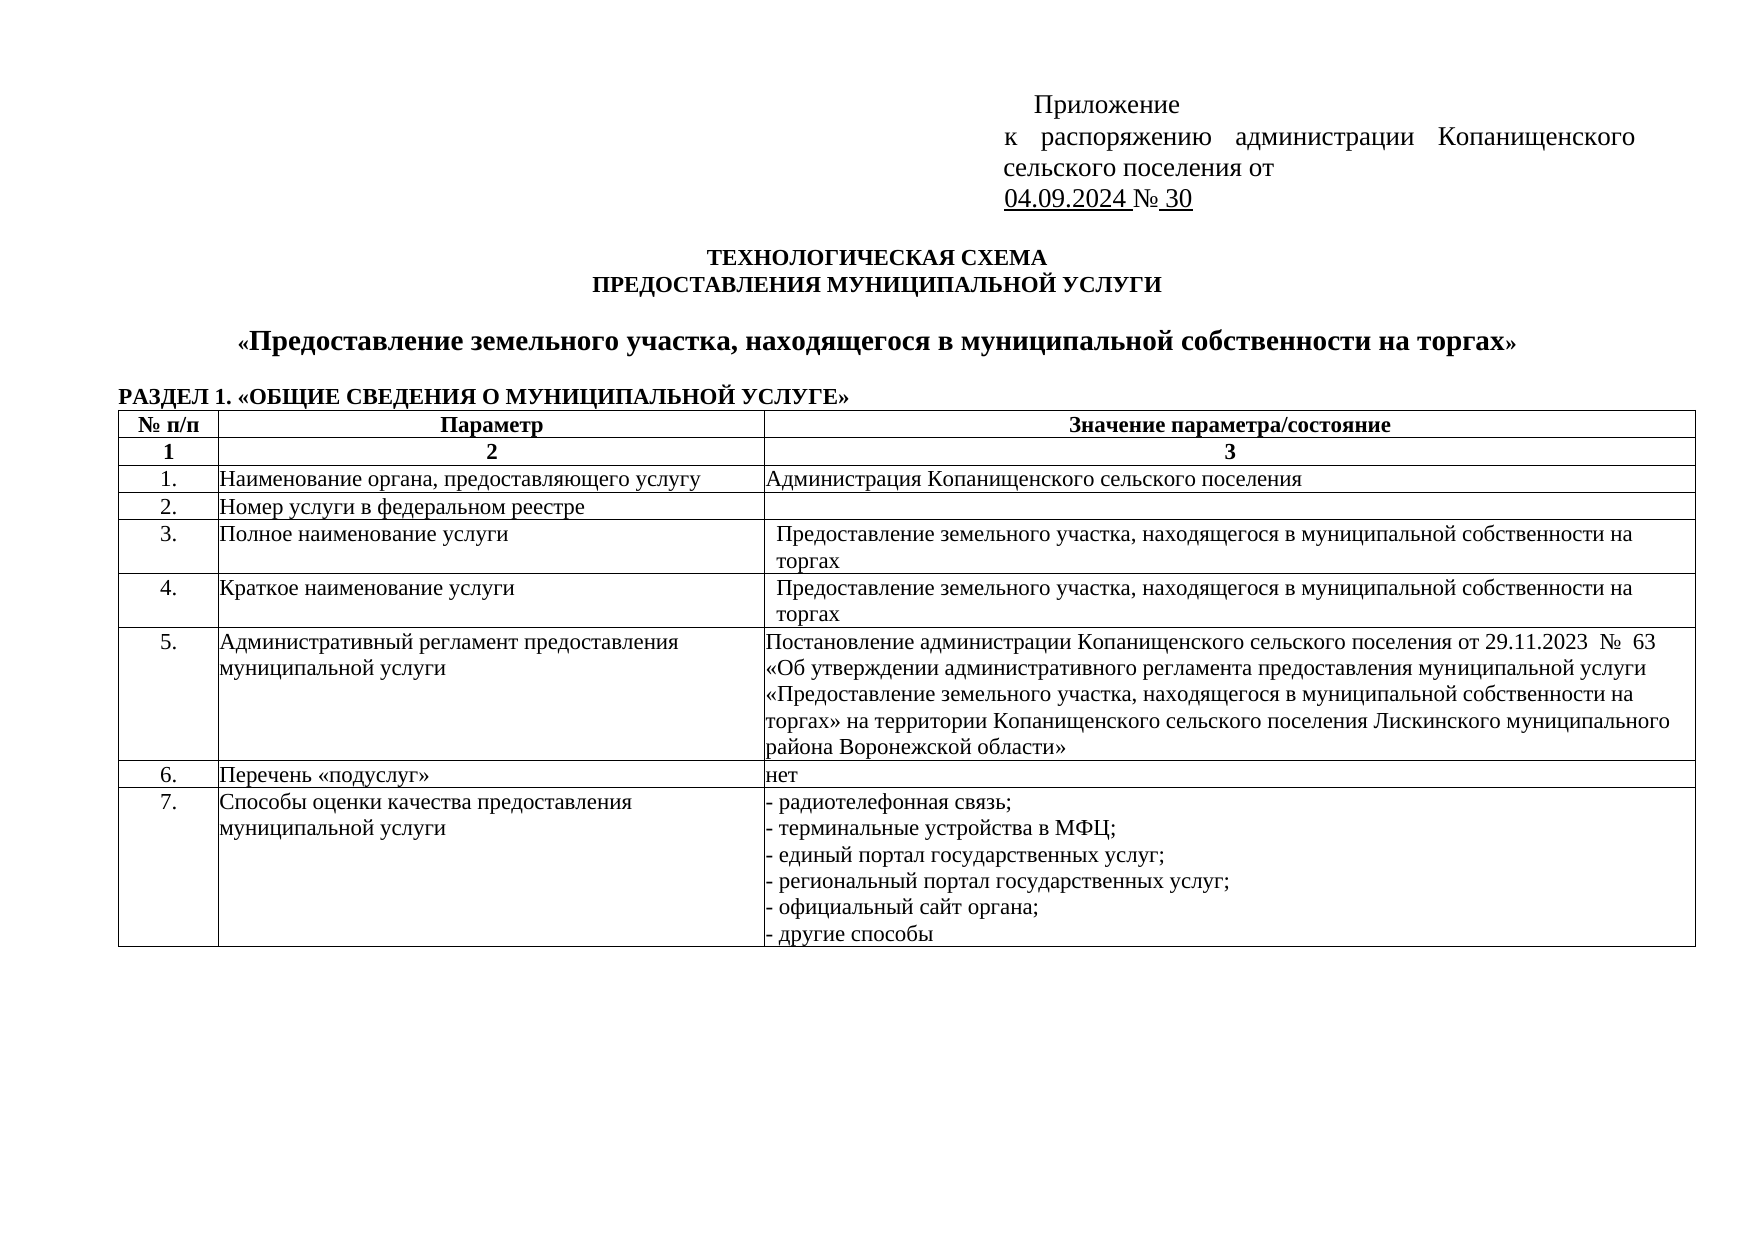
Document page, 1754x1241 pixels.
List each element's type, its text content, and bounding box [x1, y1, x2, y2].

table_cell 2 [219, 438, 764, 464]
table_cell 1. [119, 466, 218, 492]
table_cell 5. [119, 628, 218, 759]
text ПРЕДОСТАВЛЕНИЯ МУНИЦИПАЛЬНОЙ УСЛУГИ [118, 271, 1636, 297]
table_cell - радиотелефонная связь; - терминальные устройства в МФЦ; - единый портал государственных услуг; - региональный портал государственных услуг; - официальный сайт органа; - другие способы [765, 788, 1695, 946]
text 04.09.2024 № 30 [1003, 182, 1636, 213]
table_cell Способы оценки качества предоставления муниципальной услуги [219, 788, 764, 946]
text Приложение [1003, 89, 1636, 120]
table_cell Номер услуги в федеральном реестре [219, 493, 764, 519]
table_cell 4. [119, 574, 218, 627]
text к распоряжению администрации Копанищенского сельского поселения от [1003, 120, 1636, 182]
table_cell Перечень «подуслуг» [219, 761, 764, 787]
text РАЗДЕЛ 1. «ОБЩИЕ СВЕДЕНИЯ О МУНИЦИПАЛЬНОЙ УСЛУГЕ» [118, 383, 1636, 410]
table_cell Предоставление земельного участка, находящегося в муниципальной собственности на торгах [765, 520, 1695, 573]
table_cell Предоставление земельного участка, находящегося в муниципальной собственности на торгах [765, 574, 1695, 627]
text «Предоставление земельного участка, находящегося в муниципальной собственности на торгах» [118, 323, 1636, 357]
table_cell Постановление администрации Копанищенского сельского поселения от 29.11.2023 № 63 «Об утверждении административного регламента предоставления муниципальной услуги «Предоставление земельного участка, находящегося в муниципальной собственности на торгах» на территории Копанищенского сельского поселения Лискинского муниципального района Воронежской области» [765, 628, 1695, 759]
table_header № п/п [119, 411, 218, 437]
table_cell 3 [765, 438, 1695, 464]
table_cell [765, 493, 1695, 519]
table_cell 1 [119, 438, 218, 464]
text ТЕХНОЛОГИЧЕСКАЯ СХЕМА [118, 244, 1636, 271]
table_header Параметр [219, 411, 764, 437]
table_cell Административный регламент предоставления муниципальной услуги [219, 628, 764, 759]
table_cell 6. [119, 761, 218, 787]
table_cell 3. [119, 520, 218, 573]
table_header Значение параметра/состояние [765, 411, 1695, 437]
table_cell нет [765, 761, 1695, 787]
table_cell Краткое наименование услуги [219, 574, 764, 627]
table_cell Наименование органа, предоставляющего услугу [219, 466, 764, 492]
table_cell Полное наименование услуги [219, 520, 764, 573]
table_cell Администрация Копанищенского сельского поселения [765, 466, 1695, 492]
table_cell 7. [119, 788, 218, 946]
table_cell 2. [119, 493, 218, 519]
